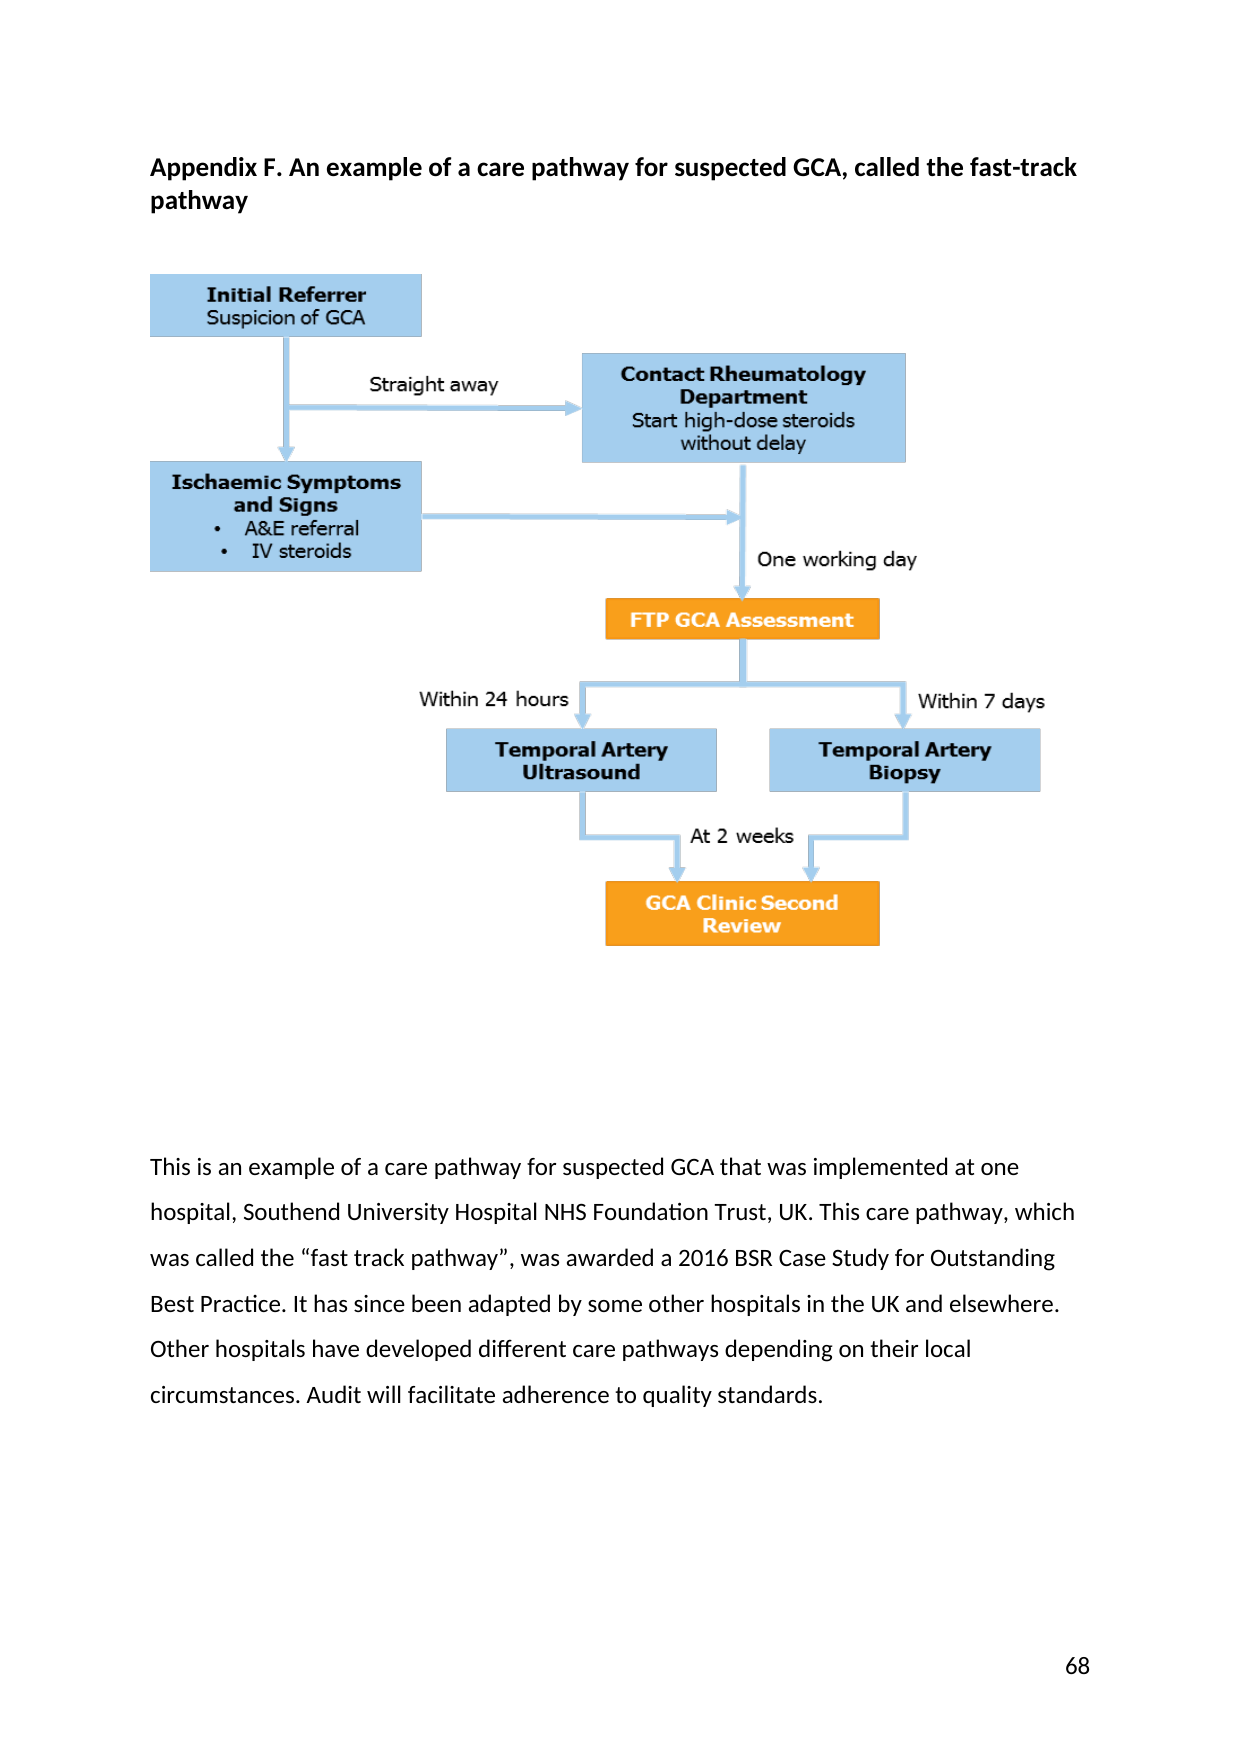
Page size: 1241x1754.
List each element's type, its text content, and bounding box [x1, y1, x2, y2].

text This is an example of a care pathway for suspected GCA that was implemented at one hospital, Southend University Hospital NHS Foundation Trust, UK. This care pathway, which was called the “fast track pathway”, was awarded a 2016 BSR Case Study for Outstanding Best Practice. It has since been adapted by some other hospitals in the UK and elsewhere. Other hospitals have developed different care pathways depending on their local circumstances. Audit will facilitate adherence to quality standards. [150, 1151, 1090, 1410]
subtitle Appendix F. An example of a care pathway for suspected GCA, called the fast-track pathway [150, 150, 1090, 216]
picture [150, 274, 1090, 949]
